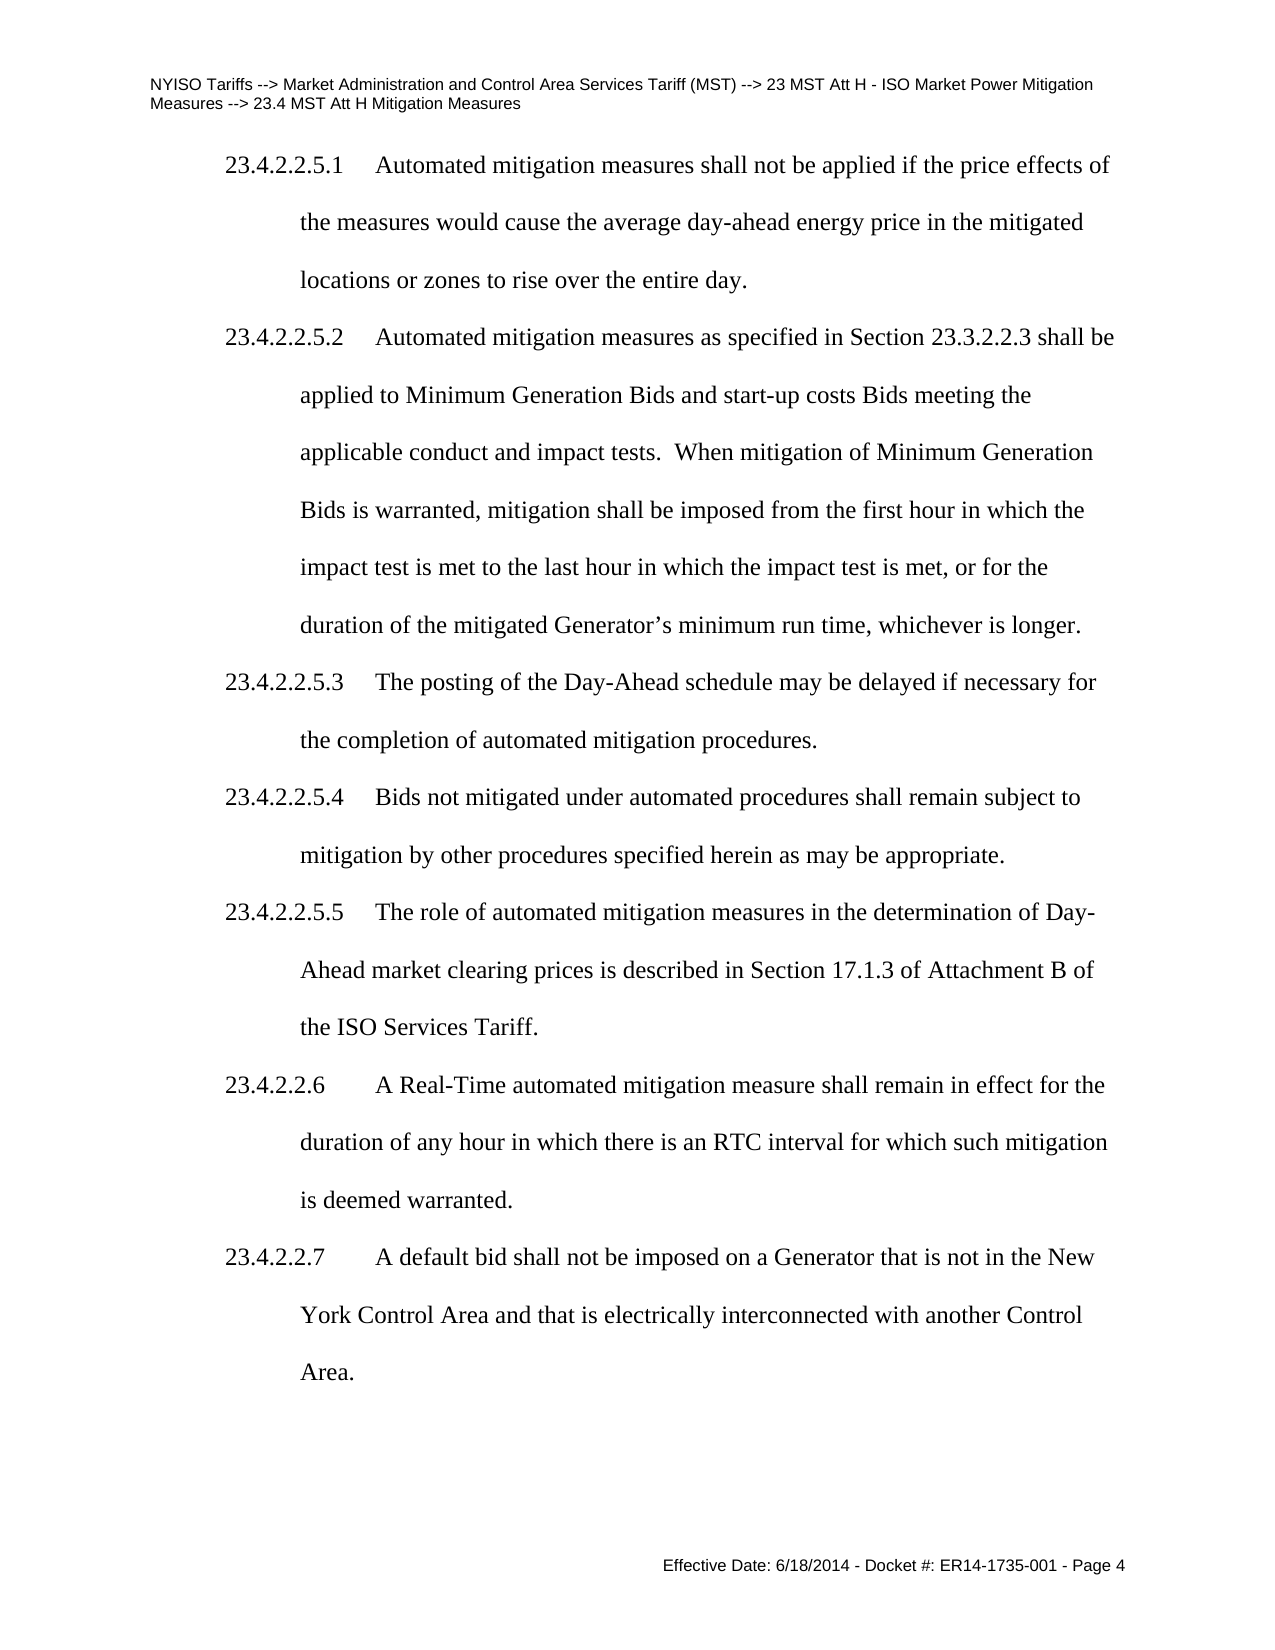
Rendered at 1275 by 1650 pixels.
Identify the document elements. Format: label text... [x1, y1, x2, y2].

text 23.4.2.2.7 A default bid shall not be imposed on a Generator that is not in the New York Control Area and that is electrically interconnected with another Control Area. [225, 1242, 1125, 1386]
text 23.4.2.2.5.4 Bids not mitigated under automated procedures shall remain subject to mitigation by other procedures specified herein as may be appropriate. [225, 782, 1125, 869]
text 23.4.2.2.5.1 Automated mitigation measures shall not be applied if the price effects of the measures would cause the average day-ahead energy price in the mitigated locations or zones to rise over the entire day. [225, 150, 1125, 294]
text 23.4.2.2.5.5 The role of automated mitigation measures in the determination of Day-Ahead market clearing prices is described in Section 17.1.3 of Attachment B of the ISO Services Tariff. [225, 897, 1125, 1041]
text 23.4.2.2.5.2 Automated mitigation measures as specified in Section 23.3.2.2.3 shall be applied to Minimum Generation Bids and start-up costs Bids meeting the applicable conduct and impact tests. When mitigation of Minimum Generation Bids is warranted, mitigation shall be imposed from the first hour in which the impact test is met to the last hour in which the impact test is met, or for the duration of the mitigated Generator’s minimum run time, whichever is longer. [225, 322, 1125, 639]
text 23.4.2.2.5.3 The posting of the Day-Ahead schedule may be delayed if necessary for the completion of automated mitigation procedures. [225, 667, 1125, 754]
text 23.4.2.2.6 A Real-Time automated mitigation measure shall remain in effect for the duration of any hour in which there is an RTC interval for which such mitigation is deemed warranted. [225, 1070, 1125, 1214]
